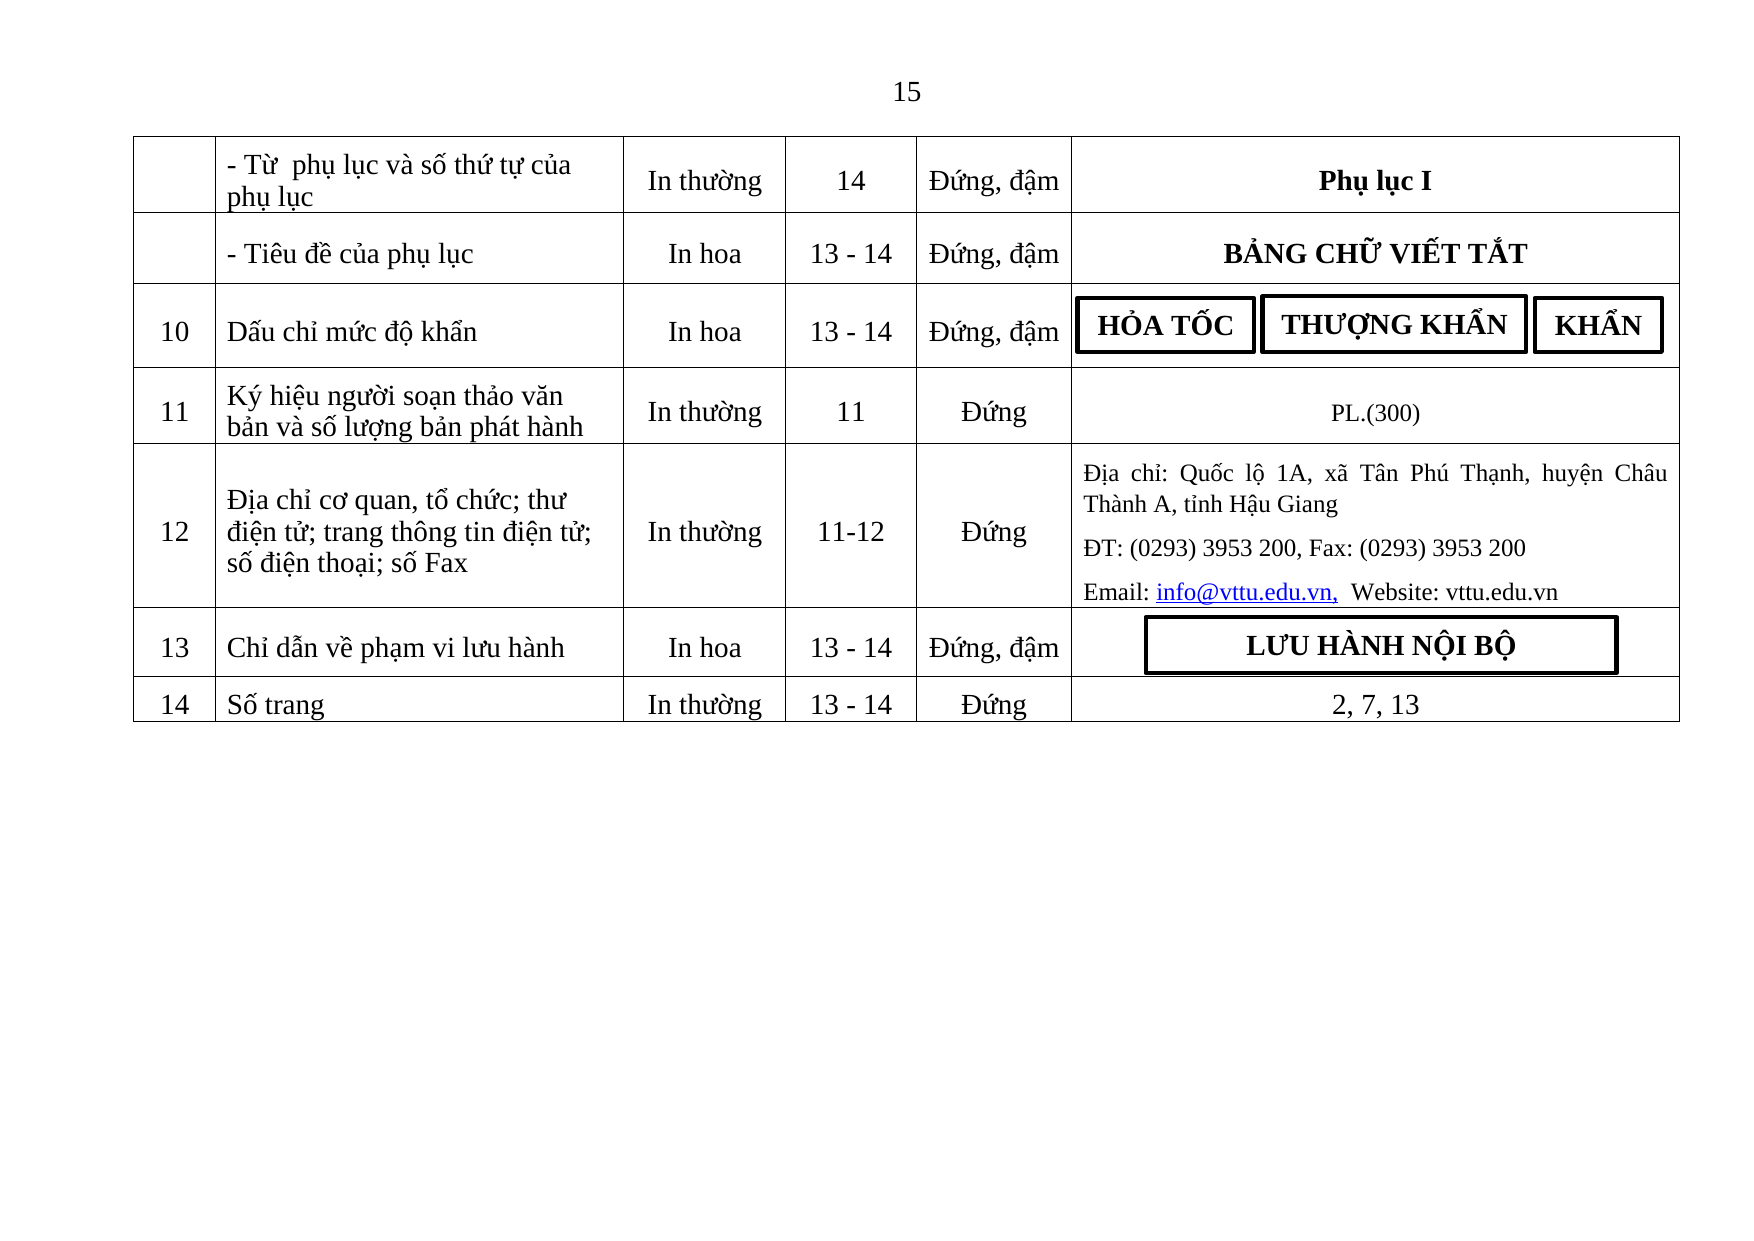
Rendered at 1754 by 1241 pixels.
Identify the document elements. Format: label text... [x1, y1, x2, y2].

table_cell Đứng [917, 677, 1071, 721]
table_cell [1072, 284, 1679, 367]
table_cell [134, 213, 215, 283]
table_cell Đứng, đậm [917, 213, 1071, 283]
table_cell In hoa [624, 213, 785, 283]
table_cell 13 - 14 [786, 213, 916, 283]
table_cell Phụ lục I [1072, 137, 1679, 212]
table_cell In thường [624, 368, 785, 443]
table_cell 14 [134, 677, 215, 721]
table_cell 11 [134, 368, 215, 443]
table_cell Đứng, đậm [917, 137, 1071, 212]
table_cell 2, 7, 13 [1072, 677, 1679, 721]
table_cell 13 - 14 [786, 677, 916, 721]
table_cell Chỉ dẫn về phạm vi lưu hành [216, 608, 623, 676]
table_cell In thường [624, 444, 785, 607]
table_cell Địa chỉ cơ quan, tổ chức; thư điện tử; trang thông tin điện tử; số điện thoại; số Fax [216, 444, 623, 607]
table_cell - Tiêu đề của phụ lục [216, 213, 623, 283]
table_cell 13 [134, 608, 215, 676]
table_cell Đứng [917, 368, 1071, 443]
table_cell 14 [786, 137, 916, 212]
table_cell Ký hiệu người soạn thảo văn bản và số lượng bản phát hành [216, 368, 623, 443]
table_cell Số trang [216, 677, 623, 721]
table_cell [1072, 608, 1679, 676]
table_cell In hoa [624, 284, 785, 367]
table_cell Địa chỉ: Quốc lộ 1A, xã Tân Phú Thạnh, huyện Châu Thành A, tỉnh Hậu Giang ĐT: (0293) 3953 200, Fax: (0293) 3953 200 Email: info@vttu.edu.vn, Website: vttu.edu.vn [1072, 444, 1679, 607]
table_cell 13 - 14 [786, 608, 916, 676]
table_cell 12 [134, 444, 215, 607]
table_cell In thường [624, 677, 785, 721]
table_cell Đứng, đậm [917, 608, 1071, 676]
table_cell PL.(300) [1072, 368, 1679, 443]
table_cell Đứng [917, 444, 1071, 607]
table_cell 11 [786, 368, 916, 443]
table_cell In thường [624, 137, 785, 212]
table_cell Đứng, đậm [917, 284, 1071, 367]
table_cell 13 - 14 [786, 284, 916, 367]
table_cell 10 [134, 284, 215, 367]
table_cell [134, 137, 215, 212]
table_cell Dấu chỉ mức độ khẩn [216, 284, 623, 367]
table_cell In hoa [624, 608, 785, 676]
table_cell - Từ phụ lục và số thứ tự của phụ lục [216, 137, 623, 212]
table_cell BẢNG CHỮ VIẾT TẮT [1072, 213, 1679, 283]
table_cell 11-12 [786, 444, 916, 607]
